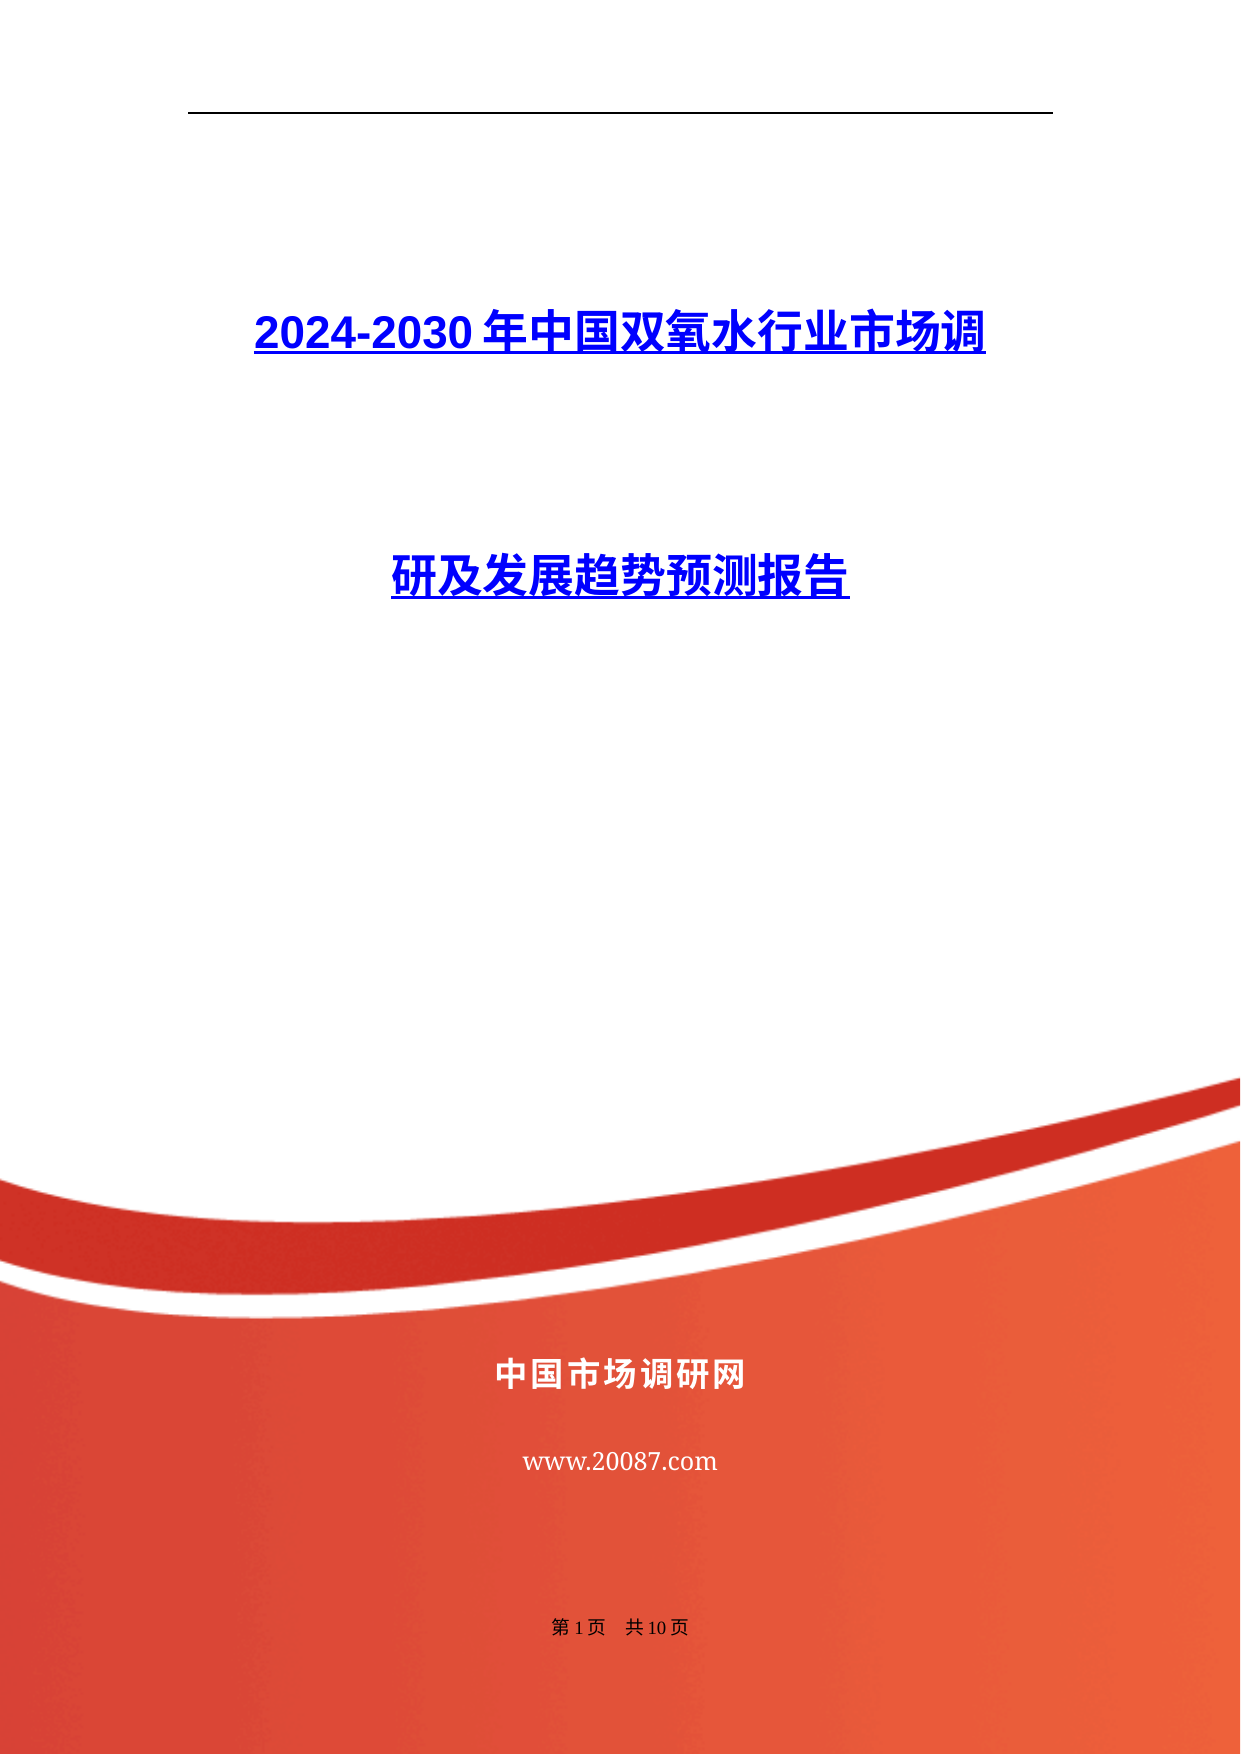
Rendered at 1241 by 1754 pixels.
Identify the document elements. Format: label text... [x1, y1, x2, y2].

picture [0, 1006, 1241, 1754]
subtitle 中国市场调研网 [187, 1339, 1053, 1404]
text www.20087.com [187, 1428, 1053, 1493]
table_header 2024-2030年中国双氧水行业市场调研及发展趋势预测报告 [188, 207, 1053, 773]
